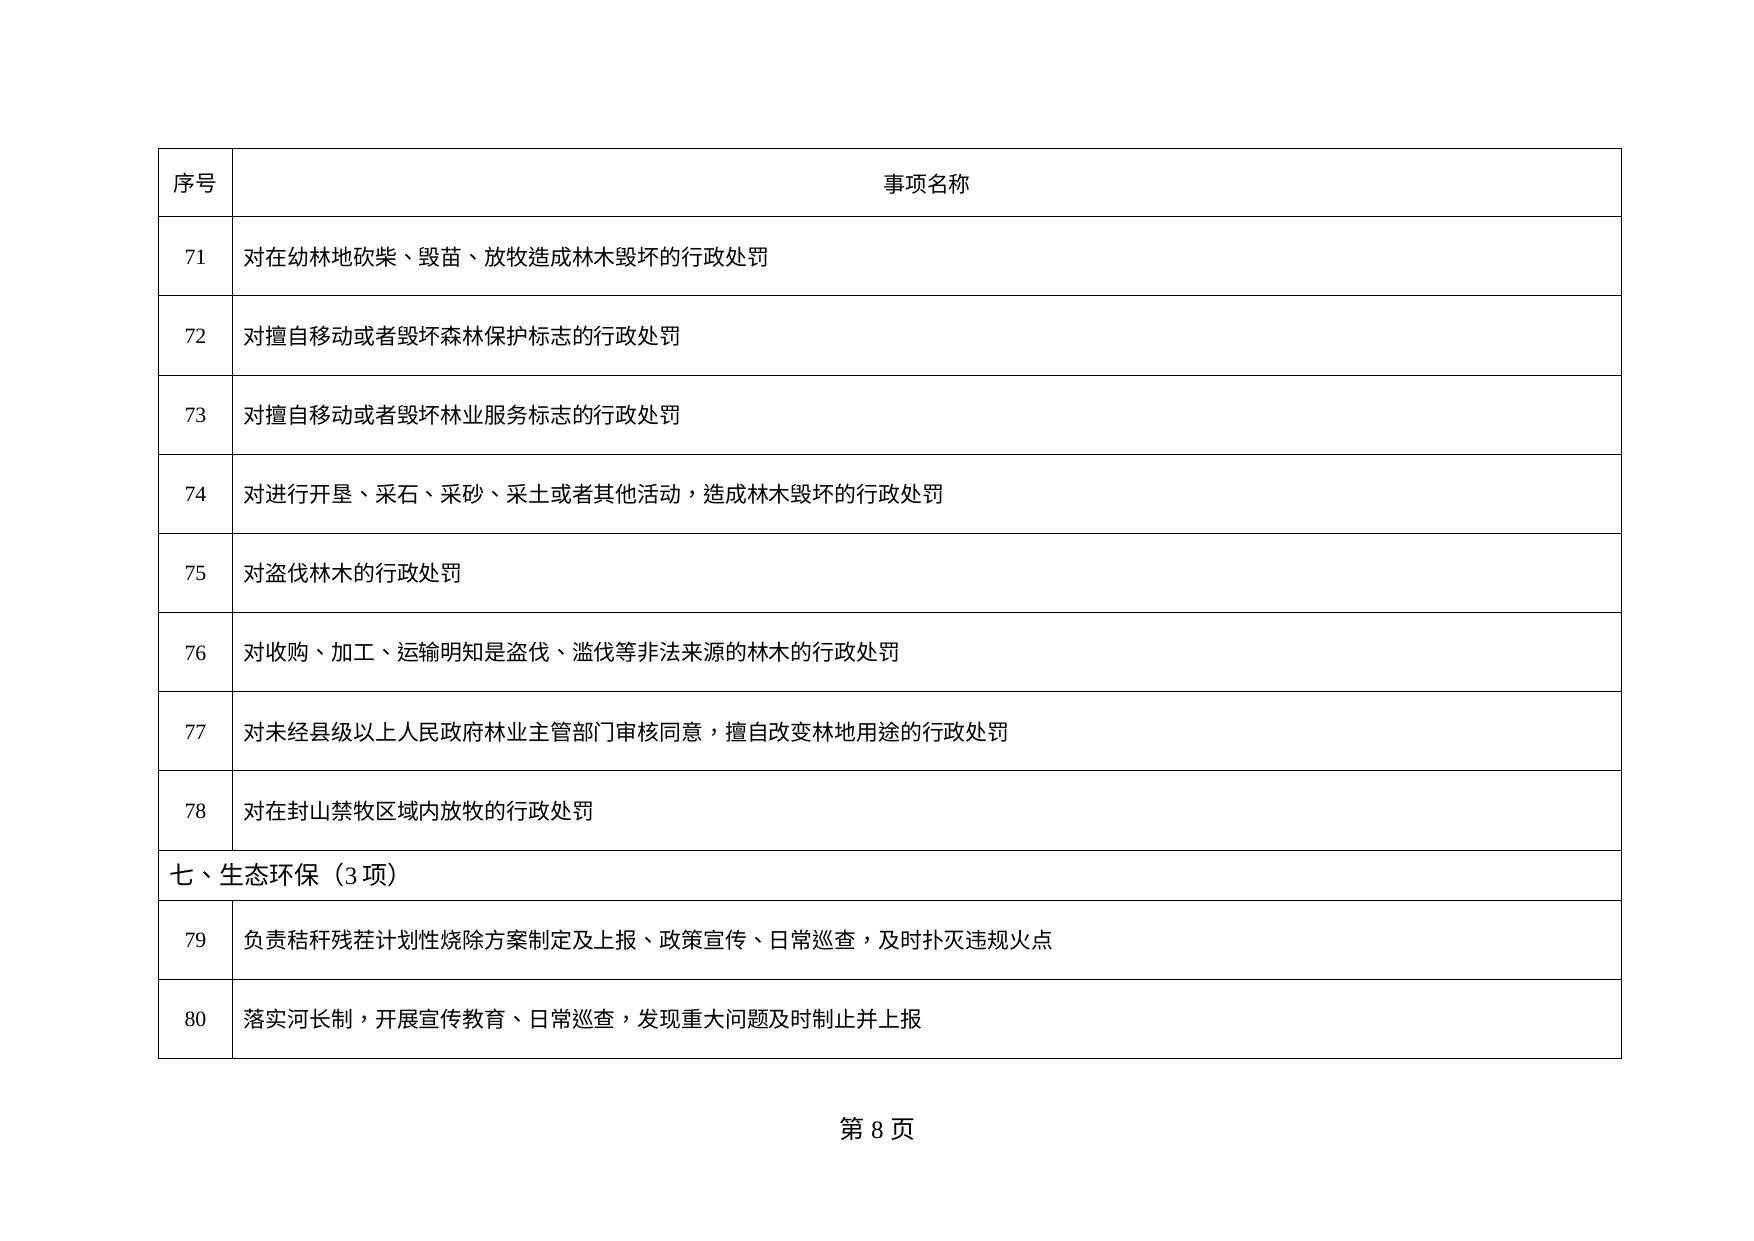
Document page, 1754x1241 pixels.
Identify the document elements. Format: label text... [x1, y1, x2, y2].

table_cell 对在封山禁牧区域内放牧的行政处罚 [233, 771, 1621, 849]
table_cell 负责秸秆残茬计划性烧除方案制定及上报、政策宣传、日常巡查，及时扑灭违规火点 [233, 901, 1621, 979]
table_header 事项名称 [233, 149, 1621, 216]
table_cell 74 [159, 455, 232, 533]
table_cell 77 [159, 692, 232, 770]
table_cell 对擅自移动或者毁坏林业服务标志的行政处罚 [233, 376, 1621, 454]
table_cell 七、生态环保（3项） [159, 851, 1621, 899]
table_cell 73 [159, 376, 232, 454]
table_cell 78 [159, 771, 232, 849]
table_cell 76 [159, 613, 232, 691]
table_cell 80 [159, 980, 232, 1058]
table_cell 对未经县级以上人民政府林业主管部门审核同意，擅自改变林地用途的行政处罚 [233, 692, 1621, 770]
table_cell 对擅自移动或者毁坏森林保护标志的行政处罚 [233, 296, 1621, 374]
table_cell 79 [159, 901, 232, 979]
table_cell 对在幼林地砍柴、毁苗、放牧造成林木毁坏的行政处罚 [233, 217, 1621, 295]
table_cell 落实河长制，开展宣传教育、日常巡查，发现重大问题及时制止并上报 [233, 980, 1621, 1058]
table_cell 72 [159, 296, 232, 374]
table_cell 对收购、加工、运输明知是盗伐、滥伐等非法来源的林木的行政处罚 [233, 613, 1621, 691]
table_cell 对盗伐林木的行政处罚 [233, 534, 1621, 612]
table_header 序号 [159, 149, 232, 216]
table_cell 对进行开垦、采石、采砂、采土或者其他活动，造成林木毁坏的行政处罚 [233, 455, 1621, 533]
table_cell 75 [159, 534, 232, 612]
table_cell 71 [159, 217, 232, 295]
